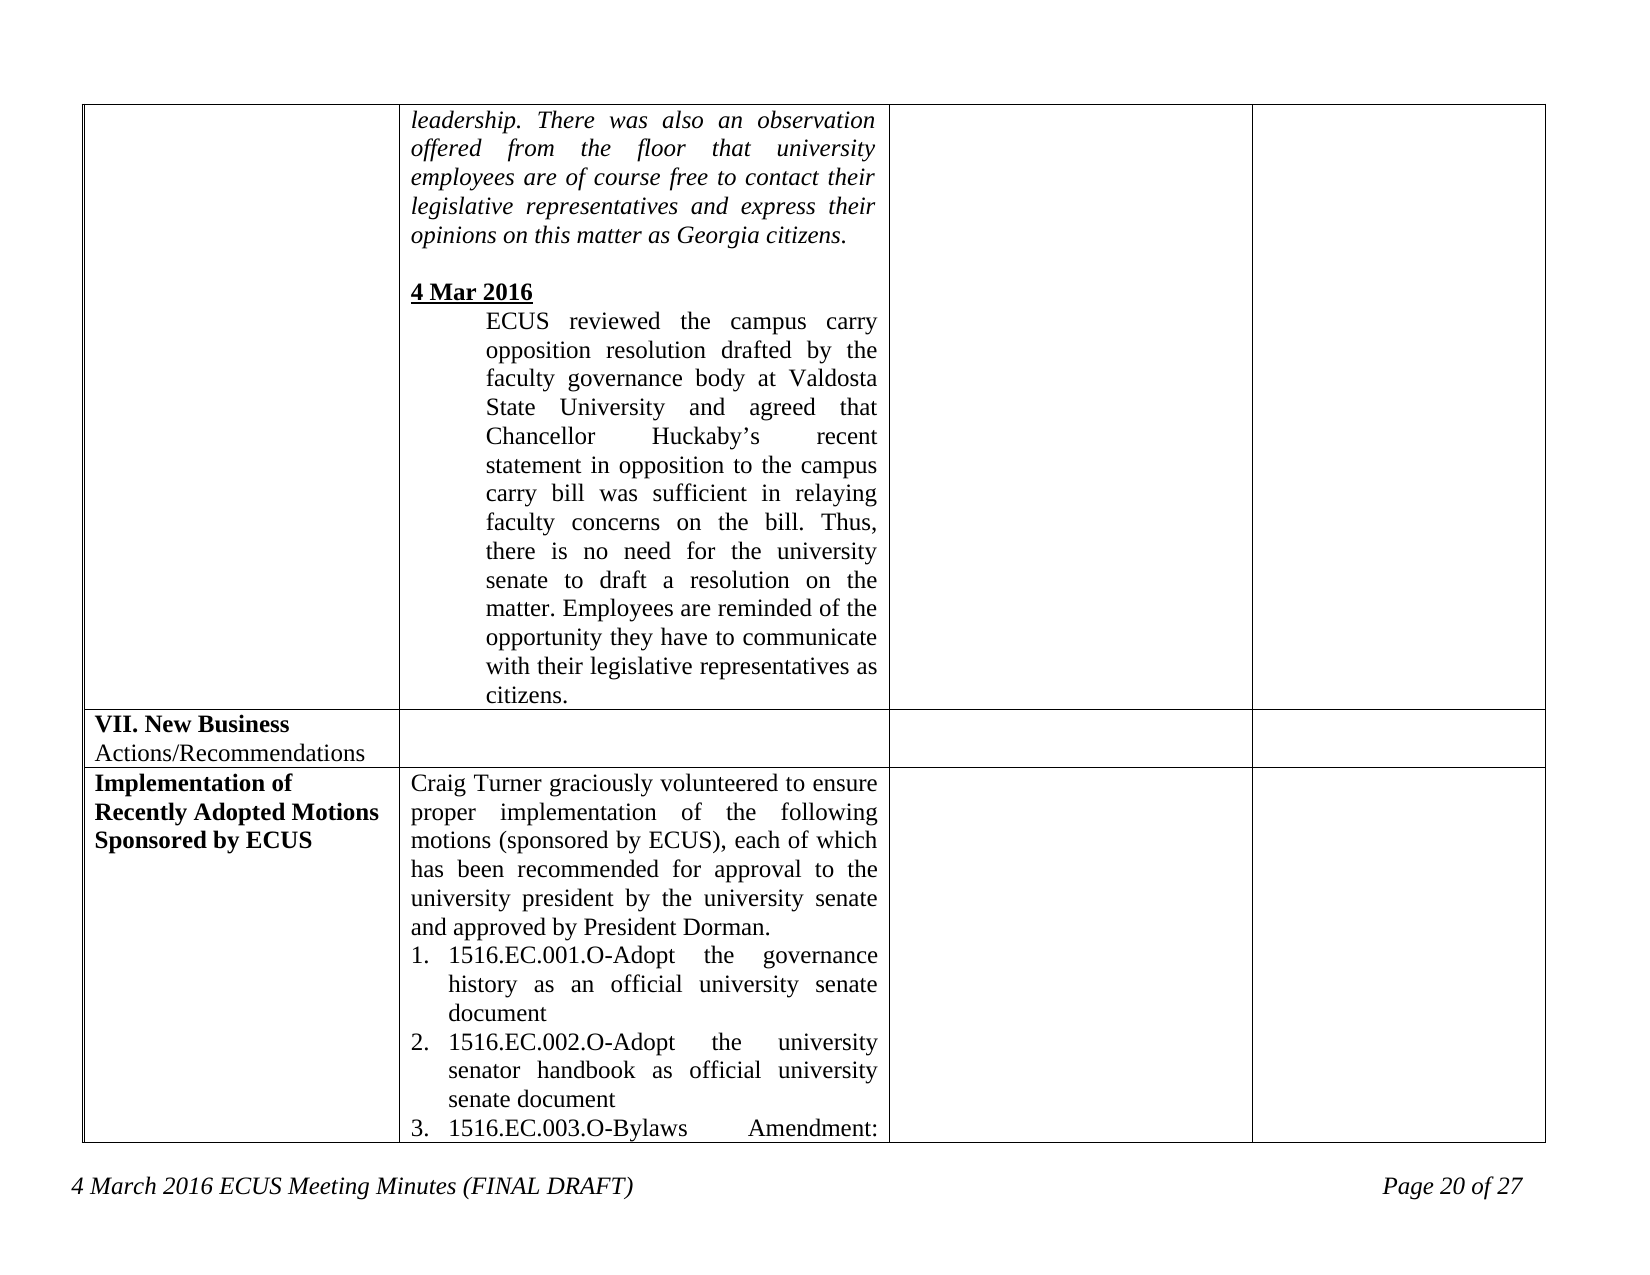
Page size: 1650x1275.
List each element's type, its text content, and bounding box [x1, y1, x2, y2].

table_cell VII. New Business Actions/Recommendations [85, 710, 399, 767]
table_cell [1253, 768, 1545, 1142]
table_cell [890, 710, 1252, 767]
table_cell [85, 105, 399, 708]
table_cell [890, 105, 1252, 708]
table_cell [1253, 105, 1545, 708]
table_cell [400, 710, 889, 767]
table_cell [890, 768, 1252, 1142]
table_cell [85, 768, 399, 1142]
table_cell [400, 105, 889, 708]
table_cell [1253, 710, 1545, 767]
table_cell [400, 768, 889, 1142]
